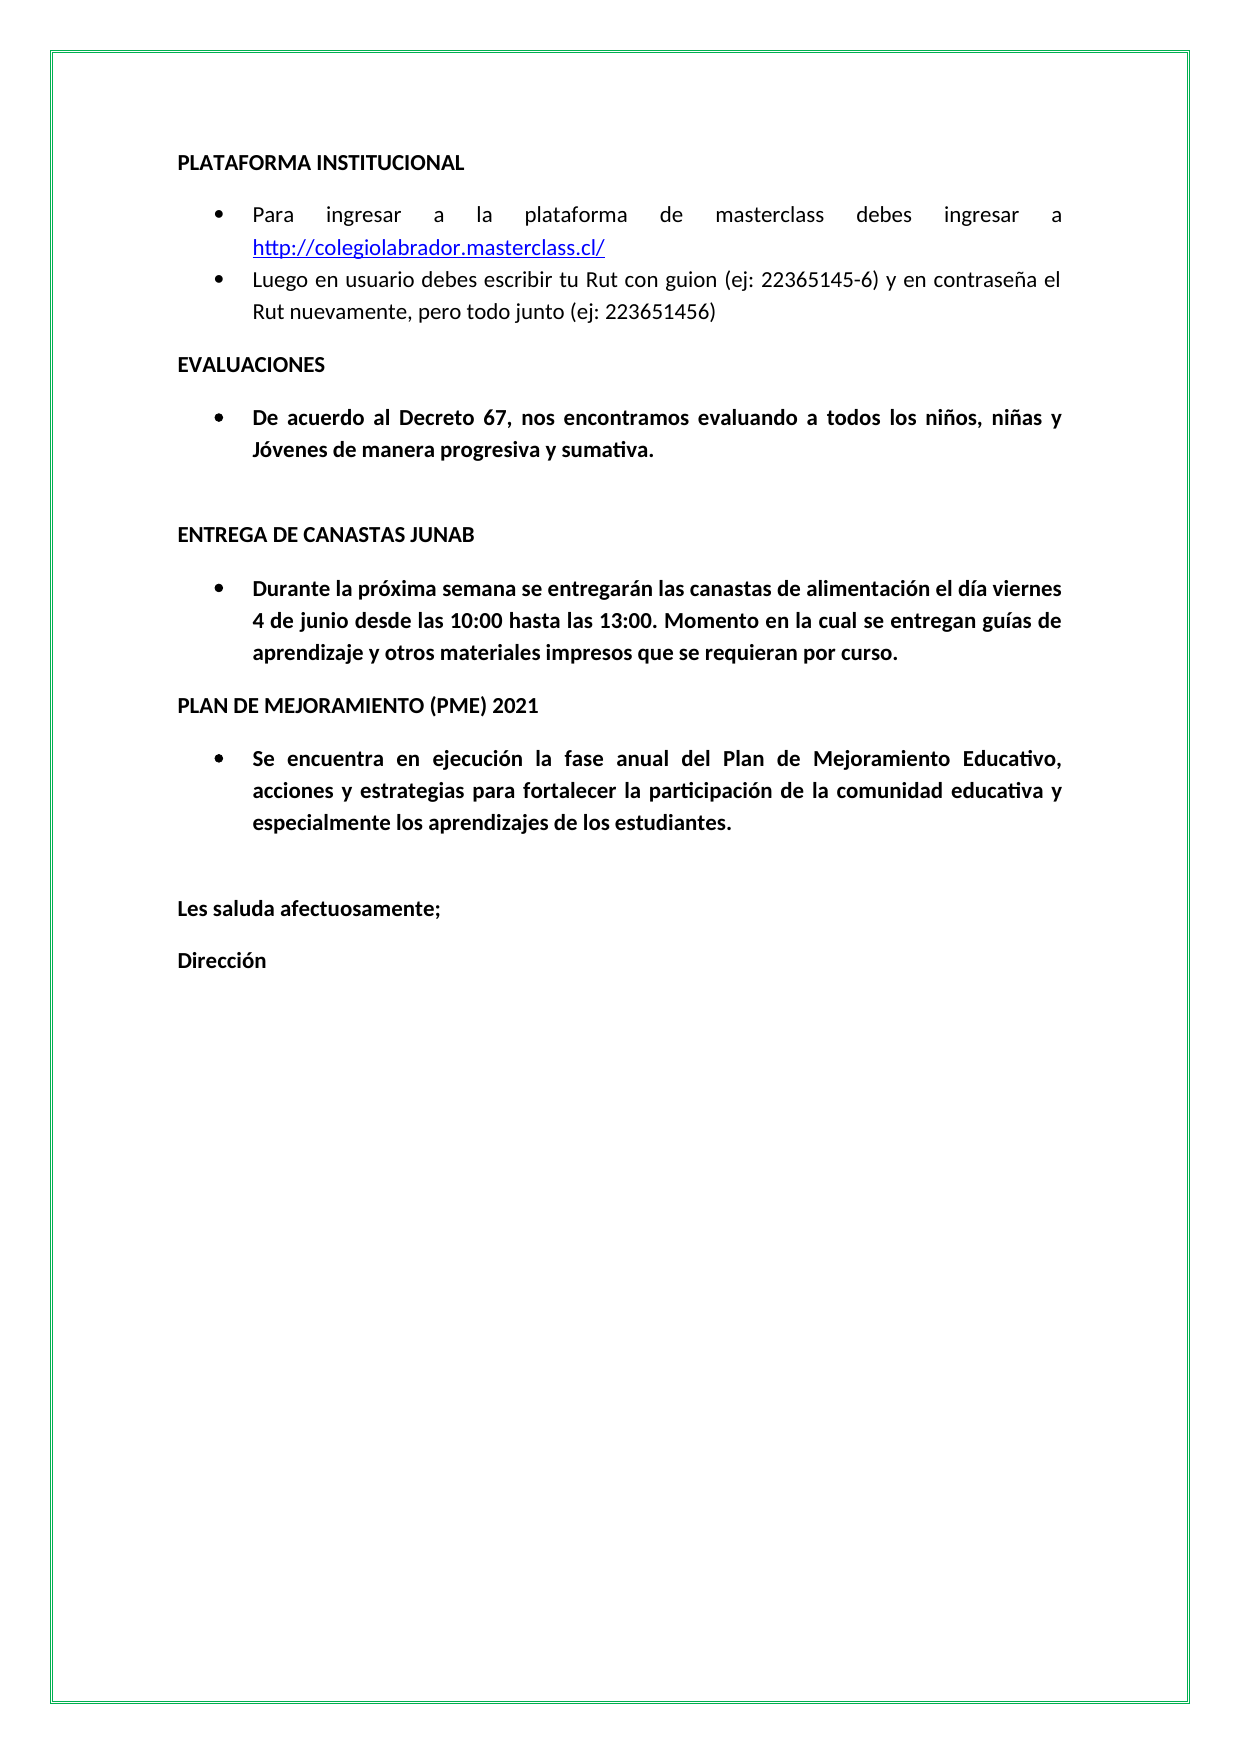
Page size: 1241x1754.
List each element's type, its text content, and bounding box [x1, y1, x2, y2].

list Durante la próxima semana se entregarán las canastas de alimentación el día viernes 4 de junio desde las 10:00 hasta las 13:00. Momento en la cual se entregan guías de aprendizaje y otros materiales impresos que se requieran por curso. [215, 574, 1063, 666]
list Luego en usuario debes escribir tu Rut con guion (ej: 22365145-6) y en contraseña el Rut nuevamente, pero todo junto (ej: 223651456) [215, 265, 1063, 325]
text Dirección [177, 947, 1063, 975]
list De acuerdo al Decreto 67, nos encontramos evaluando a todos los niños, niñas y Jóvenes de manera progresiva y sumativa. [215, 403, 1063, 463]
text EVALUACIONES [177, 350, 1063, 378]
list Para ingresar a la plataforma de masterclass debes ingresar a http://colegiolabrador.masterclass.cl/ [215, 201, 1063, 261]
text PLAN DE MEJORAMIENTO (PME) 2021 [177, 691, 1063, 719]
text Les saluda afectuosamente; [177, 894, 1063, 922]
list Se encuentra en ejecución la fase anual del Plan de Mejoramiento Educativo, acciones y estrategias para fortalecer la participación de la comunidad educativa y especialmente los aprendizajes de los estudiantes. [215, 744, 1063, 836]
text ENTREGA DE CANASTAS JUNAB [177, 521, 1063, 549]
text PLATAFORMA INSTITUCIONAL [177, 148, 1063, 176]
